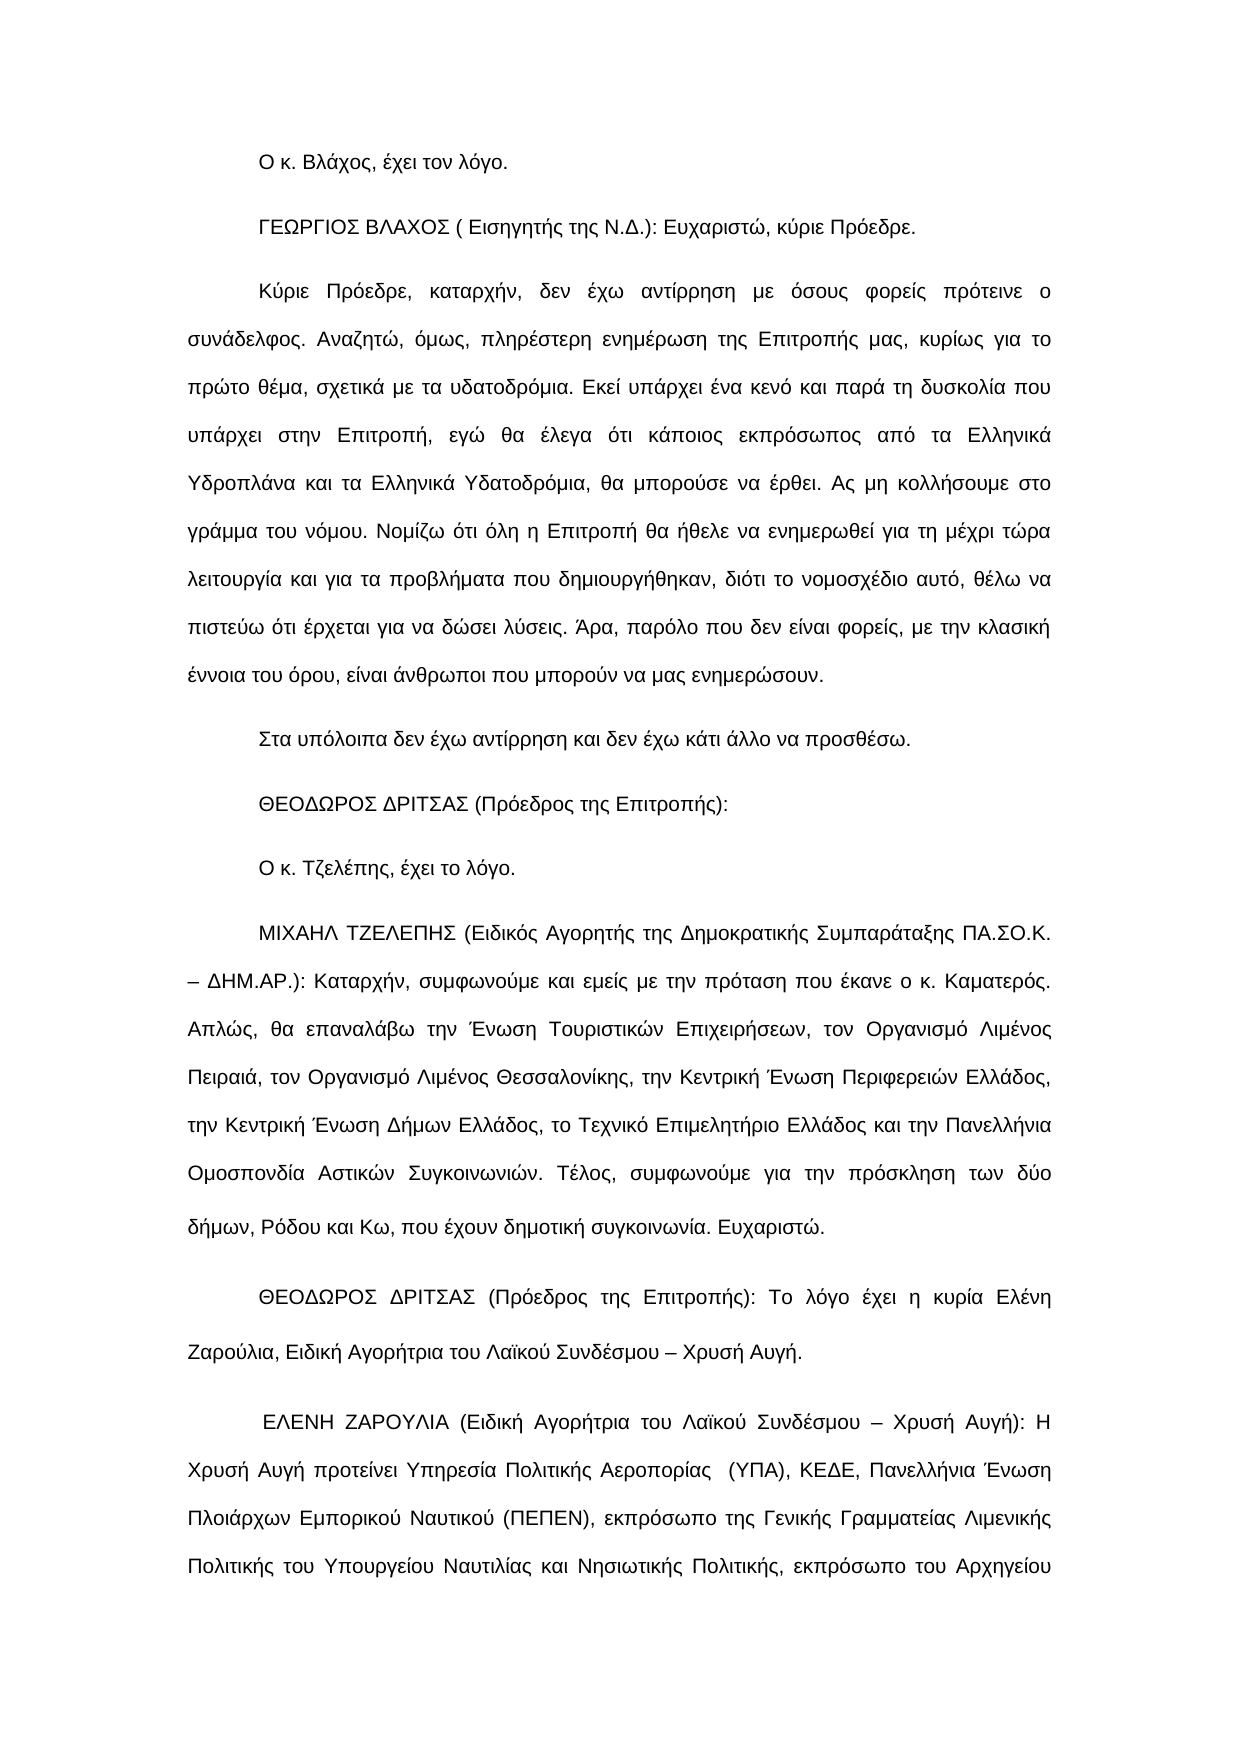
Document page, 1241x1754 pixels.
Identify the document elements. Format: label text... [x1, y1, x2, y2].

text Στα υπόλοιπα δεν έχω αντίρρηση και δεν έχω κάτι άλλο να προσθέσω. [187, 727, 1053, 751]
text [187, 1410, 1053, 1577]
text ΓΕΩΡΓΙΟΣ ΒΛΑΧΟΣ ( Εισηγητής της Ν.Δ.): Ευχαριστώ, κύριε Πρόεδρε. [187, 214, 1053, 238]
text Κύριε Πρόεδρε, καταρχήν, δεν έχω αντίρρηση με όσους φορείς πρότεινε ο συνάδελφος. Αναζητώ, όμως, πληρέστερη ενημέρωση της Επιτροπής μας, κυρίως για το πρώτο θέμα, σχετικά με τα υδατοδρόμια. Εκεί υπάρχει ένα κενό και παρά τη δυσκολία που υπάρχει στην Επιτροπή, εγώ θα έλεγα ότι κάποιος εκπρόσωπος από τα Ελληνικά Υδροπλάνα και τα Ελληνικά Υδατοδρόμια, θα μπορούσε να έρθει. Ας μη κολλήσουμε στο γράμμα του νόμου. Νομίζω ότι όλη η Επιτροπή θα ήθελε να ενημερωθεί για τη μέχρι τώρα λειτουργία και για τα προβλήματα που δημιουργήθηκαν, διότι το νομοσχέδιο αυτό, θέλω να πιστεύω ότι έρχεται για να δώσει λύσεις. Άρα, παρόλο που δεν είναι φορείς, με την κλασική έννοια του όρου, είναι άνθρωποι που μπορούν να μας ενημερώσουν. [187, 279, 1053, 686]
text ΜΙΧΑΗΛ ΤΖΕΛΕΠΗΣ (Ειδικός Αγορητής της Δημοκρατικής Συμπαράταξης ΠΑ.ΣΟ.Κ. – ΔΗΜ.ΑΡ.): Καταρχήν, συμφωνούμε και εμείς με την πρόταση που έκανε ο κ. Καματερός. Απλώς, θα επαναλάβω την Ένωση Τουριστικών Επιχειρήσεων, τον Οργανισμό Λιμένος Πειραιά, τον Οργανισμό Λιμένος Θεσσαλονίκης, την Κεντρική Ένωση Περιφερειών Ελλάδος, την Κεντρική Ένωση Δήμων Ελλάδος, το Τεχνικό Επιμελητήριο Ελλάδος και την Πανελλήνια Ομοσπονδία Αστικών Συγκοινωνιών. Τέλος, συμφωνούμε για την πρόσκληση των δύο δήμων, Ρόδου και Κω, που έχουν δημοτική συγκοινωνία. Ευχαριστώ. [187, 921, 1053, 1240]
text Ο κ. Βλάχος, έχει τον λόγο. [187, 150, 1053, 174]
text ΘΕΟΔΩΡΟΣ ΔΡΙΤΣΑΣ (Πρόεδρος της Επιτροπής): [187, 792, 1053, 816]
text ΘΕΟΔΩΡΟΣ ΔΡΙΤΣΑΣ (Πρόεδρος της Επιτροπής): Το λόγο έχει η κυρία Ελένη Ζαρούλια, Ειδική Αγορήτρια του Λαϊκού Συνδέσμου – Χρυσή Αυγή. [187, 1285, 1053, 1365]
text Ο κ. Τζελέπης, έχει το λόγο. [187, 856, 1053, 880]
